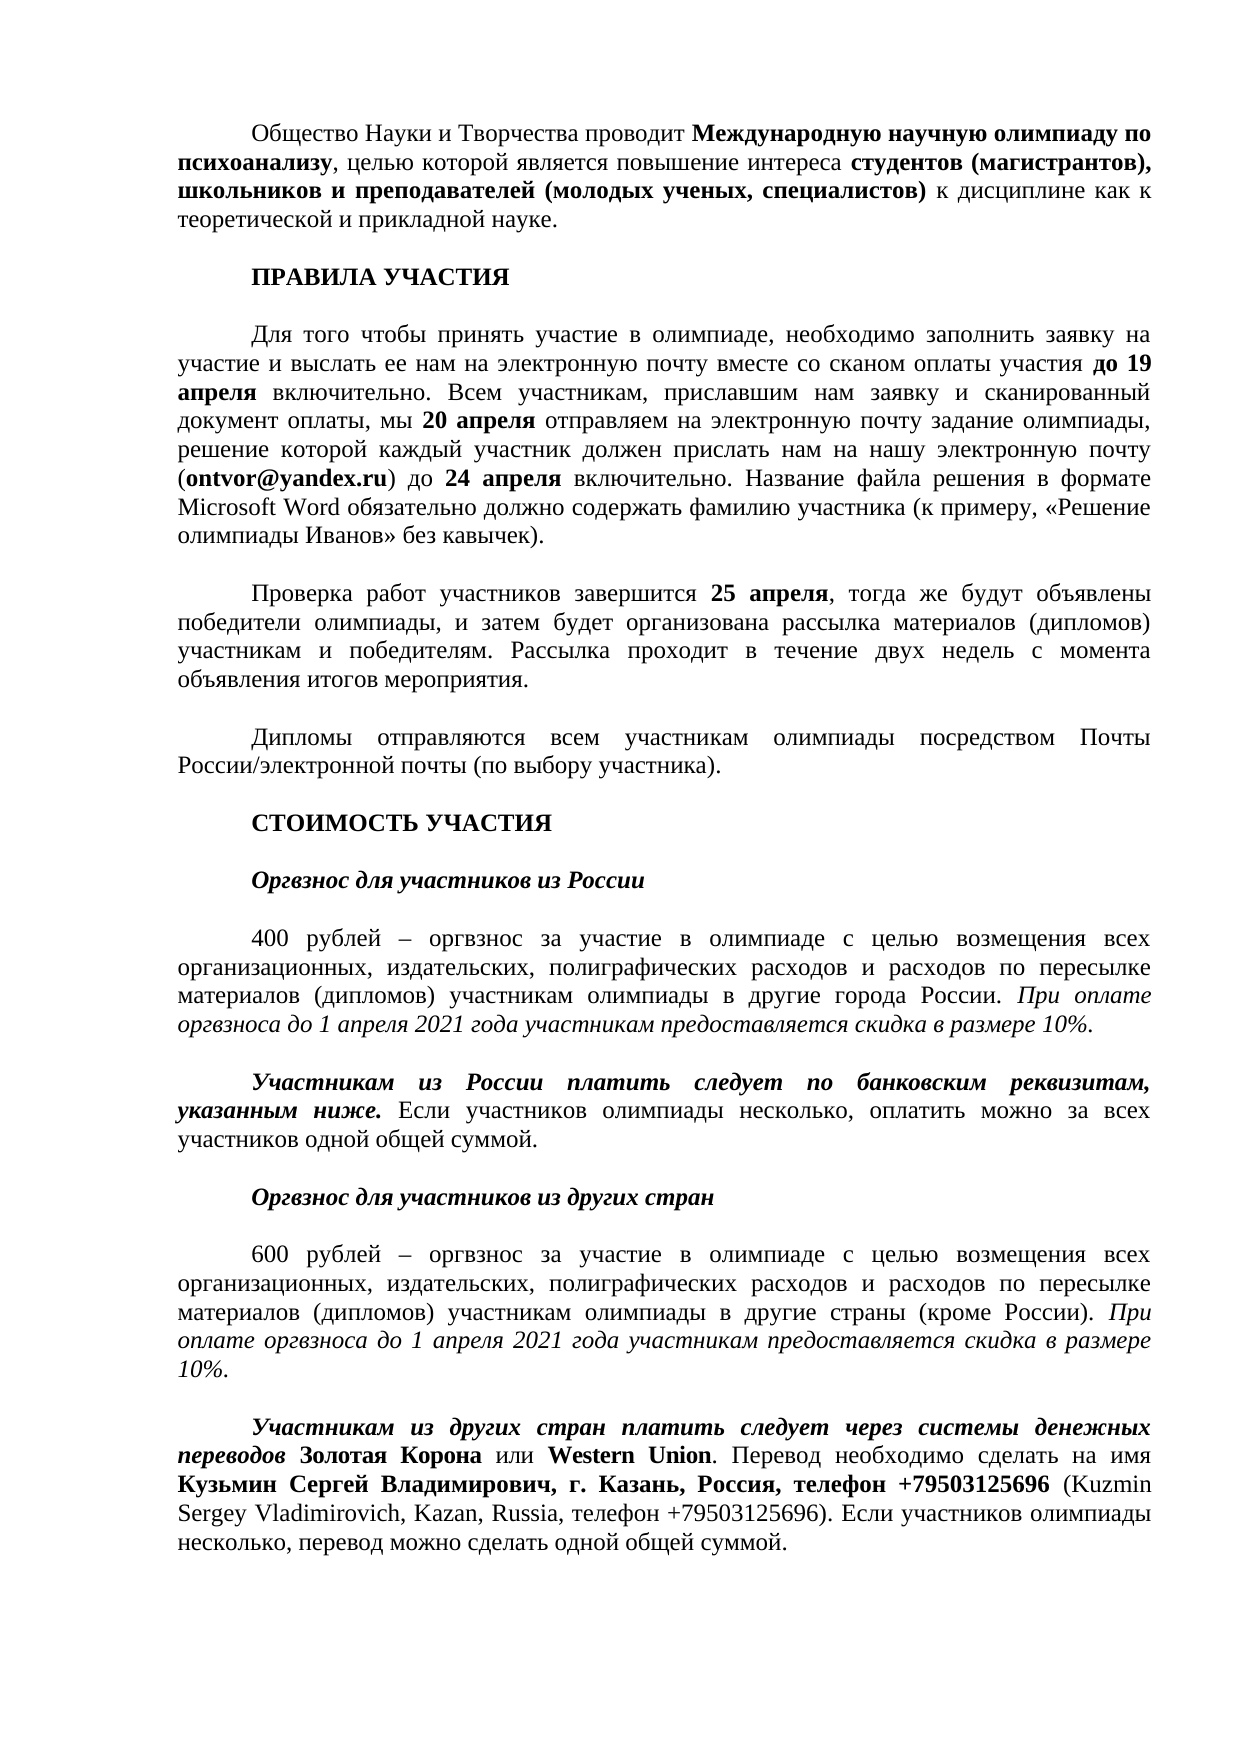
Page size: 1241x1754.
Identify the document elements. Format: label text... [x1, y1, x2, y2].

text СТОИМОСТЬ УЧАСТИЯ [177, 808, 1152, 837]
text Общество Науки и Творчества проводит Международную научную олимпиаду по психоанализу, целью которой является повышение интереса студентов (магистрантов), школьников и преподавателей (молодых ученых, специалистов) к дисциплине как к теоретической и прикладной науке. [177, 118, 1152, 233]
text 600 рублей – оргвзнос за участие в олимпиаде с целью возмещения всех организационных, издательских, полиграфических расходов и расходов по пересылке материалов (дипломов) участникам олимпиады в другие страны (кроме России). При оплате оргвзноса до 1 апреля 2021 года участникам предоставляется скидка в размере 10%. [177, 1239, 1152, 1383]
text Участникам из России платить следует по банковским реквизитам, указанным ниже. Если участников олимпиады несколько, оплатить можно за всех участников одной общей суммой. [177, 1067, 1152, 1153]
text ПРАВИЛА УЧАСТИЯ [177, 262, 1152, 291]
text Участникам из других стран платить следует через системы денежных переводов Золотая Корона или Western Union. Перевод необходимо сделать на имя Кузьмин Сергей Владимирович, г. Казань, Россия, телефон +79503125696 (Kuzmin Sergey Vladimirovich, Kazan, Russia, телефон +79503125696). Если участников олимпиады несколько, перевод можно сделать одной общей суммой. [177, 1412, 1152, 1556]
text Дипломы отправляются всем участникам олимпиады посредством Почты России/электронной почты (по выбору участника). [177, 722, 1152, 779]
text Проверка работ участников завершится 25 апреля, тогда же будут объявлены победители олимпиады, и затем будет организована рассылка материалов (дипломов) участникам и победителям. Рассылка проходит в течение двух недель с момента объявления итогов мероприятия. [177, 578, 1152, 693]
text Оргвзнос для участников из других стран [177, 1182, 1152, 1211]
text Для того чтобы принять участие в олимпиаде, необходимо заполнить заявку на участие и выслать ее нам на электронную почту вместе со сканом оплаты участия до 19 апреля включительно. Всем участникам, приславшим нам заявку и сканированный документ оплаты, мы 20 апреля отправляем на электронную почту задание олимпиады, решение которой каждый участник должен прислать нам на нашу электронную почту (ontvor@yandex.ru) до 24 апреля включительно. Название файла решения в формате Microsoft Word обязательно должно содержать фамилию участника (к примеру, «Решение олимпиады Иванов» без кавычек). [177, 319, 1152, 549]
text Оргвзнос для участников из России [177, 866, 1152, 894]
text 400 рублей – оргвзнос за участие в олимпиаде с целью возмещения всех организационных, издательских, полиграфических расходов и расходов по пересылке материалов (дипломов) участникам олимпиады в другие города России. При оплате оргвзноса до 1 апреля 2021 года участникам предоставляется скидка в размере 10%. [177, 923, 1152, 1038]
